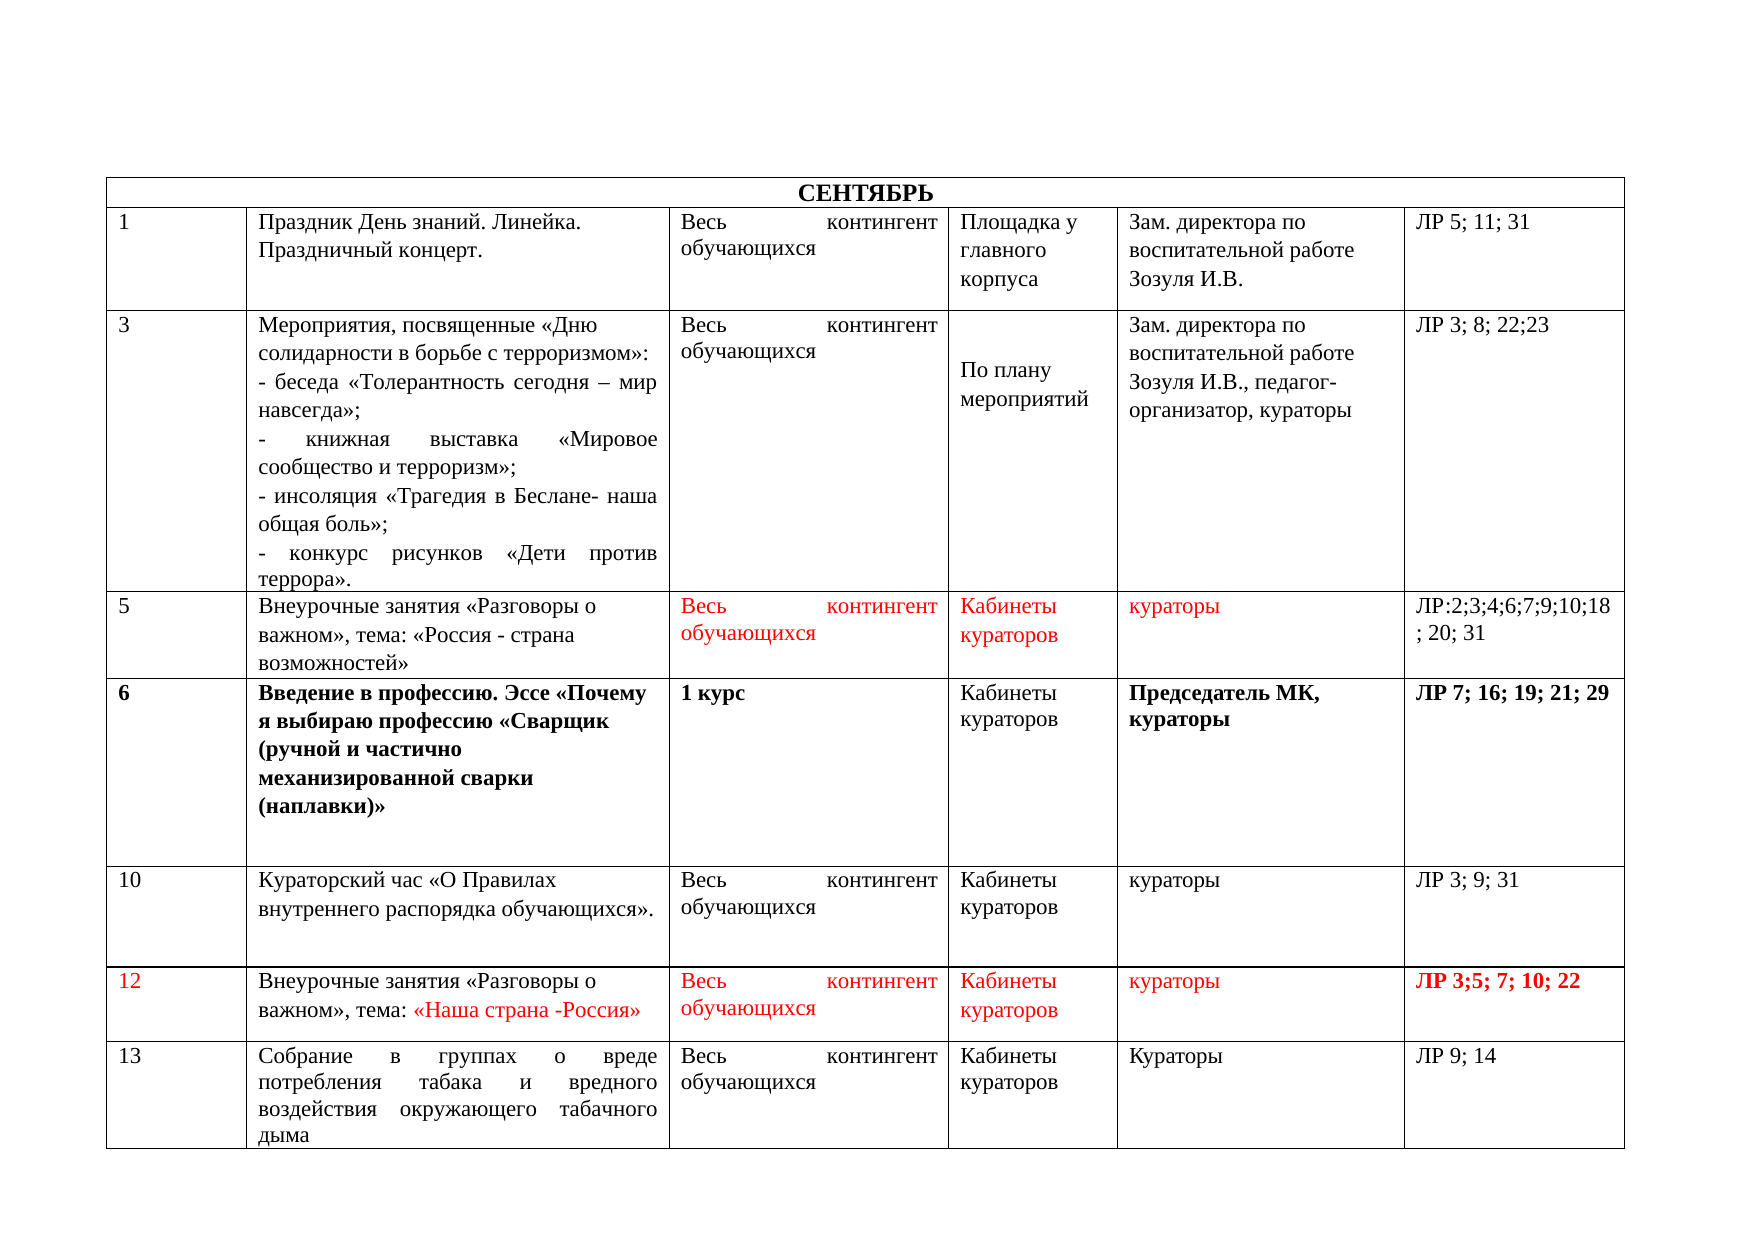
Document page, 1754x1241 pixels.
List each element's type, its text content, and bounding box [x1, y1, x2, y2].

table_cell ЛР 5; 11; 31 [1405, 208, 1624, 310]
table_cell 6 [107, 679, 246, 866]
table_cell Кабинеты кураторов [949, 867, 1117, 966]
table_cell Кабинеты кураторов [949, 1042, 1117, 1147]
table_cell Весь контингент обучающихся [670, 311, 948, 591]
table_cell Весь контингент обучающихся [670, 968, 948, 1041]
table_cell ЛР 3;5; 7; 10; 22 [1405, 968, 1624, 1041]
table_cell СЕНТЯБРЬ [107, 178, 1624, 207]
table_cell 13 [107, 1042, 246, 1147]
table_cell кураторы [1118, 968, 1404, 1041]
table_cell Кабинеты кураторов [949, 968, 1117, 1041]
table_cell 3 [107, 311, 246, 591]
table_cell Внеурочные занятия «Разговоры о важном», тема: «Россия - страна возможностей» [247, 592, 669, 678]
table_cell По плану мероприятий [949, 311, 1117, 591]
table_cell кураторы [1118, 592, 1404, 678]
table_cell ЛР 7; 16; 19; 21; 29 [1405, 679, 1624, 866]
table_cell Весь контингент обучающихся [670, 1042, 948, 1147]
table_cell Кураторы [1118, 1042, 1404, 1147]
table_cell Весь контингент обучающихся [670, 592, 948, 678]
table_cell 5 [107, 592, 246, 678]
table_cell Кабинеты кураторов [949, 679, 1117, 866]
table_cell 1 [107, 208, 246, 310]
table_cell 12 [107, 968, 246, 1041]
table_cell Внеурочные занятия «Разговоры о важном», тема: «Наша страна -Россия» [247, 968, 669, 1041]
table_cell ЛР:2;3;4;6;7;9;10;18; 20; 31 [1405, 592, 1624, 678]
table_cell Весь контингент обучающихся [670, 867, 948, 966]
table_cell Введение в профессию. Эссе «Почему я выбираю профессию «Сварщик (ручной и частично механизированной сварки (наплавки)» [247, 679, 669, 866]
table_cell 10 [107, 867, 246, 966]
table_cell Праздник День знаний. Линейка. Праздничный концерт. [247, 208, 669, 310]
table_cell 1 курс [670, 679, 948, 866]
table_cell Зам. директора по воспитательной работе Зозуля И.В. [1118, 208, 1404, 310]
table_cell Собрание в группах о вреде потребления табака и вредного воздействия окружающего табачного дыма [247, 1042, 669, 1147]
table_cell Зам. директора по воспитательной работе Зозуля И.В., педагог-организатор, кураторы [1118, 311, 1404, 591]
table_cell Кураторский час «О Правилах внутреннего распорядка обучающихся». [247, 867, 669, 966]
table_cell Весь контингент обучающихся [670, 208, 948, 310]
table_cell ЛР 3; 9; 31 [1405, 867, 1624, 966]
table_cell Мероприятия, посвященные «Дню солидарности в борьбе с терроризмом»: - беседа «Толерантность сегодня – мир навсегда»; - книжная выставка «Мировое сообщество и терроризм»; - инсоляция «Трагедия в Беслане- наша общая боль»; - конкурс рисунков «Дети против террора». [247, 311, 669, 591]
table_cell Площадка у главного корпуса [949, 208, 1117, 310]
table_cell Кабинеты кураторов [949, 592, 1117, 678]
table_cell ЛР 3; 8; 22;23 [1405, 311, 1624, 591]
table_cell Председатель МК, кураторы [1118, 679, 1404, 866]
table_cell ЛР 9; 14 [1405, 1042, 1624, 1147]
table_cell кураторы [1118, 867, 1404, 966]
